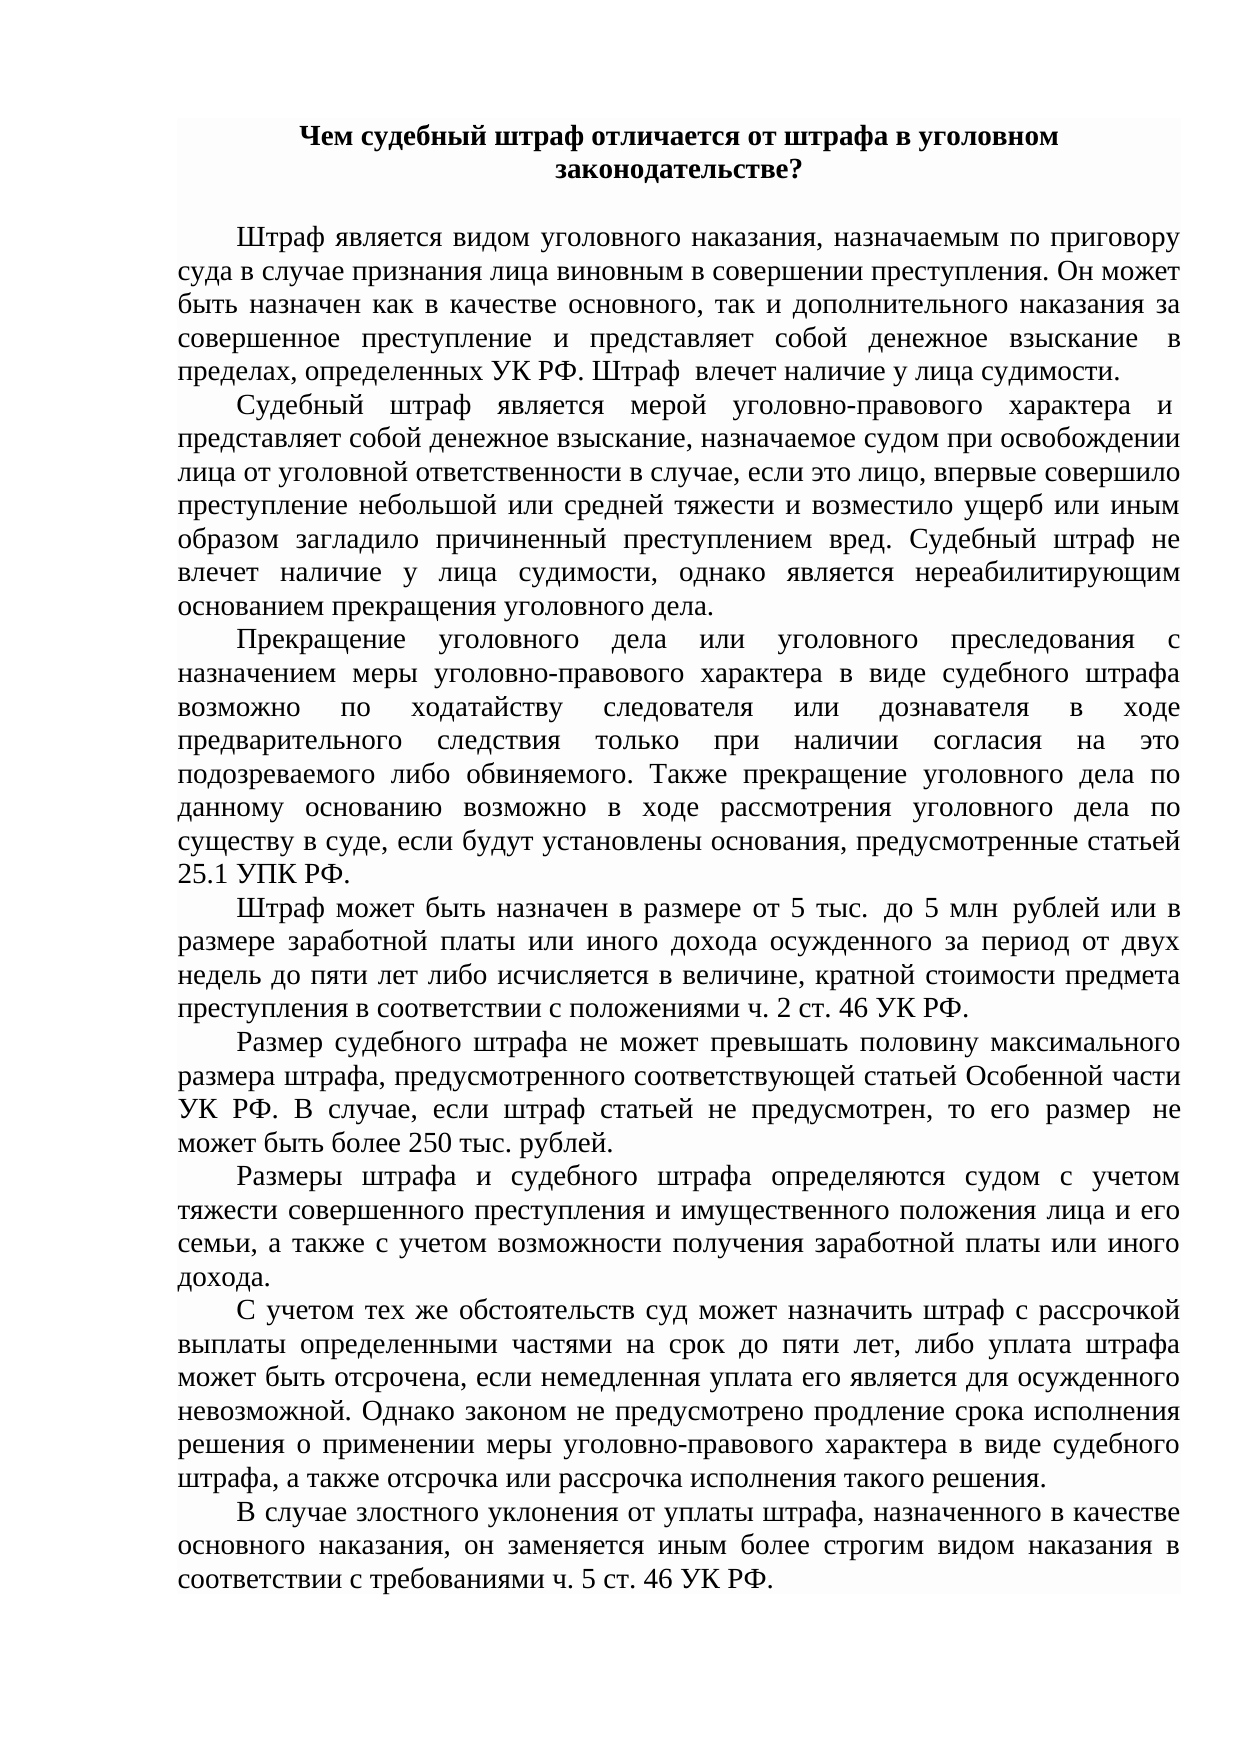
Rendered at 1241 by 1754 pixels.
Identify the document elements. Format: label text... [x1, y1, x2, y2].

text Прекращение уголовного дела или уголовного преследования с назначением меры уголовно-правового характера в виде судебного штрафа возможно по ходатайству следователя или дознавателя в ходе предварительного следствия только при наличии согласия на это подозреваемого либо обвиняемого. Также прекращение уголовного дела по данному основанию возможно в ходе рассмотрения уголовного дела по существу в суде, если будут установлены основания, предусмотренные статьей 25.1 УПК РФ. [177, 622, 1181, 890]
text Размеры штрафа и судебного штрафа определяются судом с учетом тяжести совершенного преступления и имущественного положения лица и его семьи, а также с учетом возможности получения заработной платы или иного дохода. [177, 1158, 1181, 1292]
text Судебный штраф является мерой уголовно-правового характера и представляет собой денежное взыскание, назначаемое судом при освобождении лица от уголовной ответственности в случае, если это лицо, впервые совершило преступление небольшой или средней тяжести и возместило ущерб или иным образом загладило причиненный преступлением вред. Судебный штраф не влечет наличие у лица судимости, однако является нереабилитирующим основанием прекращения уголовного дела. [177, 387, 1181, 622]
text Размер судебного штрафа не может превышать половину максимального размера штрафа, предусмотренного соответствующей статьей Особенной части УК РФ. В случае, если штраф статьей не предусмотрен, то его размер не может быть более 250 тыс. рублей. [177, 1024, 1181, 1158]
text Штраф может быть назначен в размере от 5 тыс. до 5 млн рублей или в размере заработной платы или иного дохода осужденного за период от двух недель до пяти лет либо исчисляется в величине, кратной стоимости предмета преступления в соответствии с положениями ч. 2 ст. 46 УК РФ. [177, 890, 1181, 1024]
subtitle Чем судебный штраф отличается от штрафа в уголовном законодательстве? [177, 118, 1181, 185]
text В случае злостного уклонения от уплаты штрафа, назначенного в качестве основного наказания, он заменяется иным более строгим видом наказания в соответствии с требованиями ч. 5 ст. 46 УК РФ. [177, 1494, 1181, 1594]
text С учетом тех же обстоятельств суд может назначить штраф с рассрочкой выплаты определенными частями на срок до пяти лет, либо уплата штрафа может быть отсрочена, если немедленная уплата его является для осужденного невозможной. Однако законом не предусмотрено продление срока исполнения решения о применении меры уголовно-правового характера в виде судебного штрафа, а также отсрочка или рассрочка исполнения такого решения. [177, 1292, 1181, 1494]
text Штраф является видом уголовного наказания, назначаемым по приговору суда в случае признания лица виновным в совершении преступления. Он может быть назначен как в качестве основного, так и дополнительного наказания за совершенное преступление и представляет собой денежное взыскание в пределах, определенных УК РФ. Штраф влечет наличие у лица судимости. [177, 219, 1181, 387]
